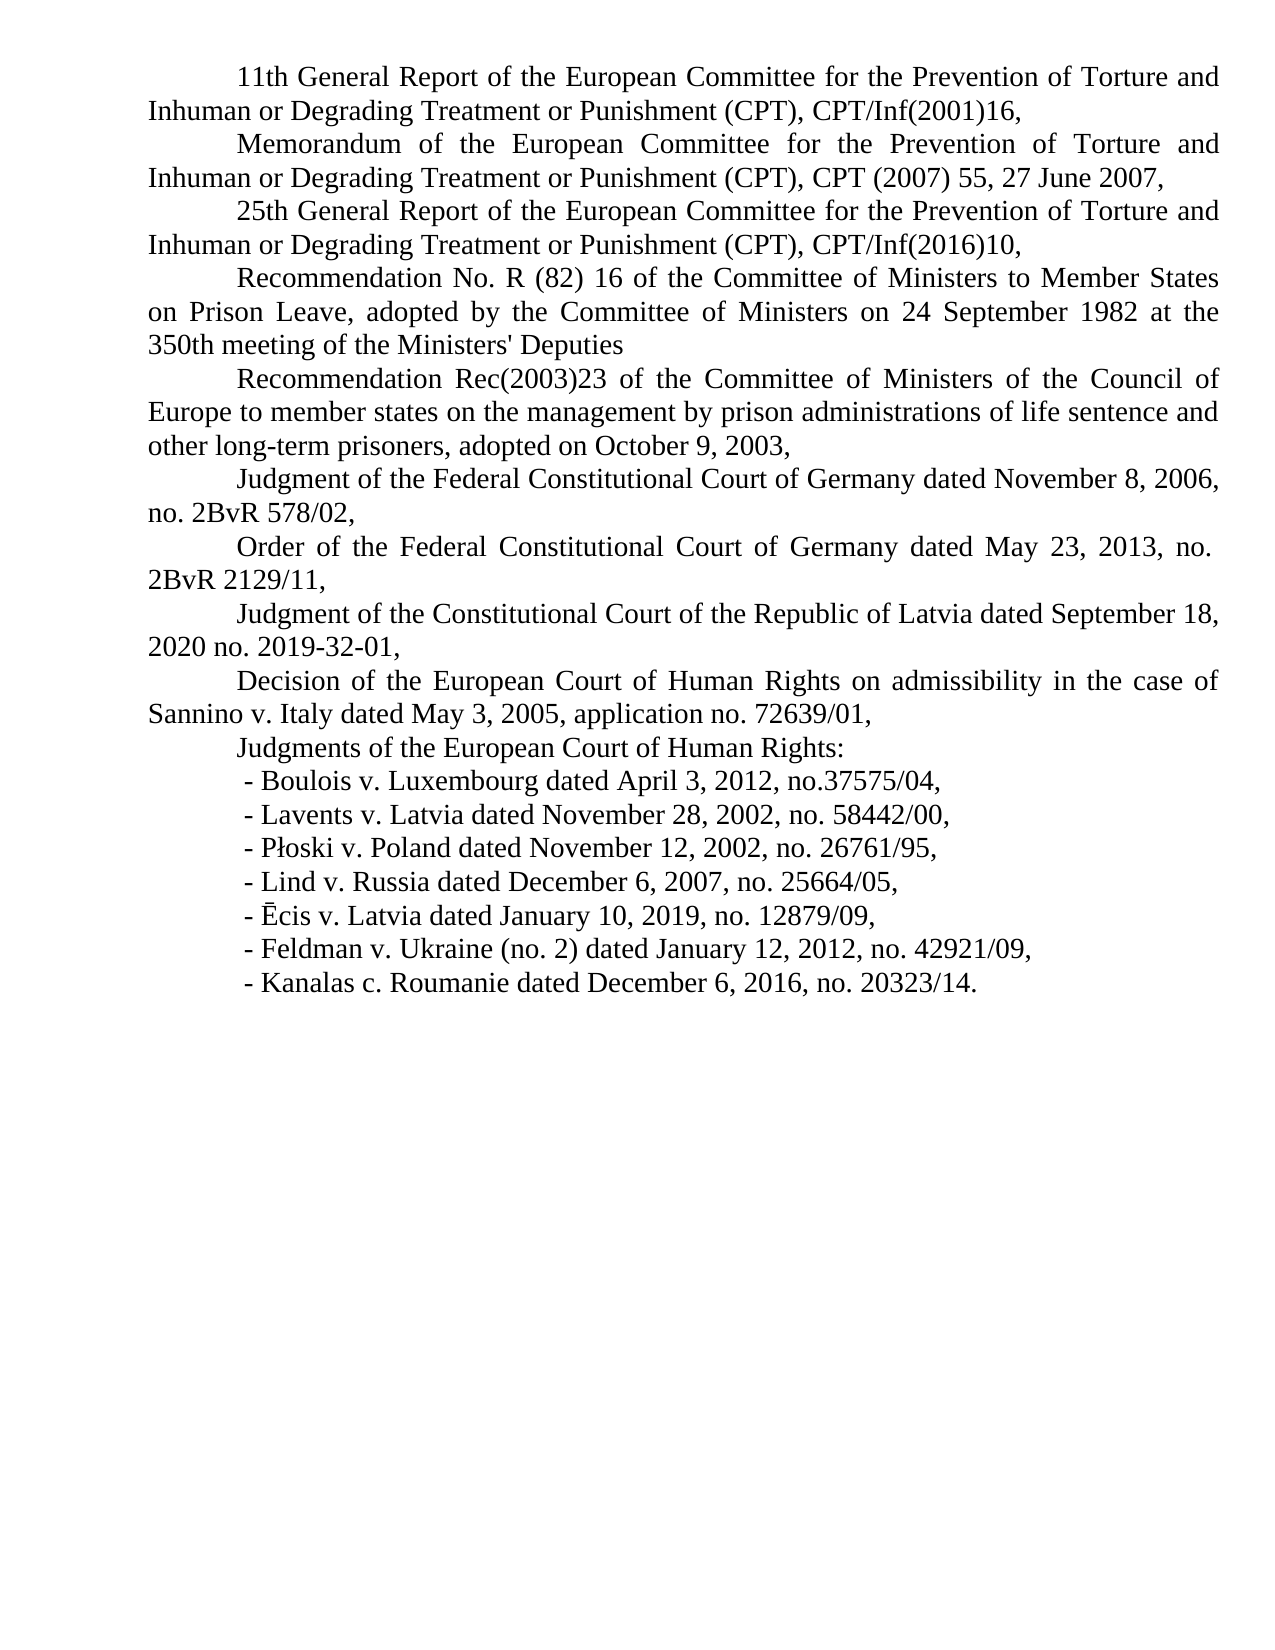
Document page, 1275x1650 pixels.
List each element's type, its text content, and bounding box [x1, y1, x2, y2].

text - Płoski v. Poland dated November 12, 2002, no. 26761/95, [148, 831, 1220, 864]
text - Feldman v. Ukraine (no. 2) dated January 12, 2012, no. 42921/09, [148, 931, 1220, 965]
text Judgments of the European Court of Human Rights: [148, 730, 1220, 763]
text - Lind v. Russia dated December 6, 2007, no. 25664/05, [148, 864, 1220, 898]
text Order of the Federal Constitutional Court of Germany dated May 23, 2013, no. 2BvR 2129/11, [148, 529, 1220, 596]
text Memorandum of the European Committee for the Prevention of Torture and Inhuman or Degrading Treatment or Punishment (CPT), CPT (2007) 55, 27 June 2007, [148, 126, 1220, 193]
text Judgment of the Constitutional Court of the Republic of Latvia dated September 18, 2020 no. 2019-32-01, [148, 596, 1220, 663]
text Recommendation Rec(2003)23 of the Committee of Ministers of the Council of Europe to member states on the management by prison administrations of life sentence and other long-term prisoners, adopted on October 9, 2003, [148, 361, 1220, 462]
text 25th General Report of the European Committee for the Prevention of Torture and Inhuman or Degrading Treatment or Punishment (CPT), CPT/Inf(2016)10, [148, 193, 1220, 260]
text Decision of the European Court of Human Rights on admissibility in the case of Sannino v. Italy dated May 3, 2005, application no. 72639/01, [148, 663, 1220, 730]
text Recommendation No. R (82) 16 of the Committee of Ministers to Member States on Prison Leave, adopted by the Committee of Ministers on 24 September 1982 at the 350th meeting of the Ministers' Deputies [148, 260, 1220, 361]
text Judgment of the Federal Constitutional Court of Germany dated November 8, 2006, no. 2BvR 578/02, [148, 462, 1220, 529]
text 11th General Report of the European Committee for the Prevention of Torture and Inhuman or Degrading Treatment or Punishment (CPT), CPT/Inf(2001)16, [148, 59, 1220, 126]
text - Boulois v. Luxembourg dated April 3, 2012, no.37575/04, [148, 763, 1220, 797]
text - Lavents v. Latvia dated November 28, 2002, no. 58442/00, [148, 797, 1220, 831]
text - Kanalas c. Roumanie dated December 6, 2016, no. 20323/14. [148, 965, 1220, 998]
text - Ēcis v. Latvia dated January 10, 2019, no. 12879/09, [148, 898, 1220, 931]
